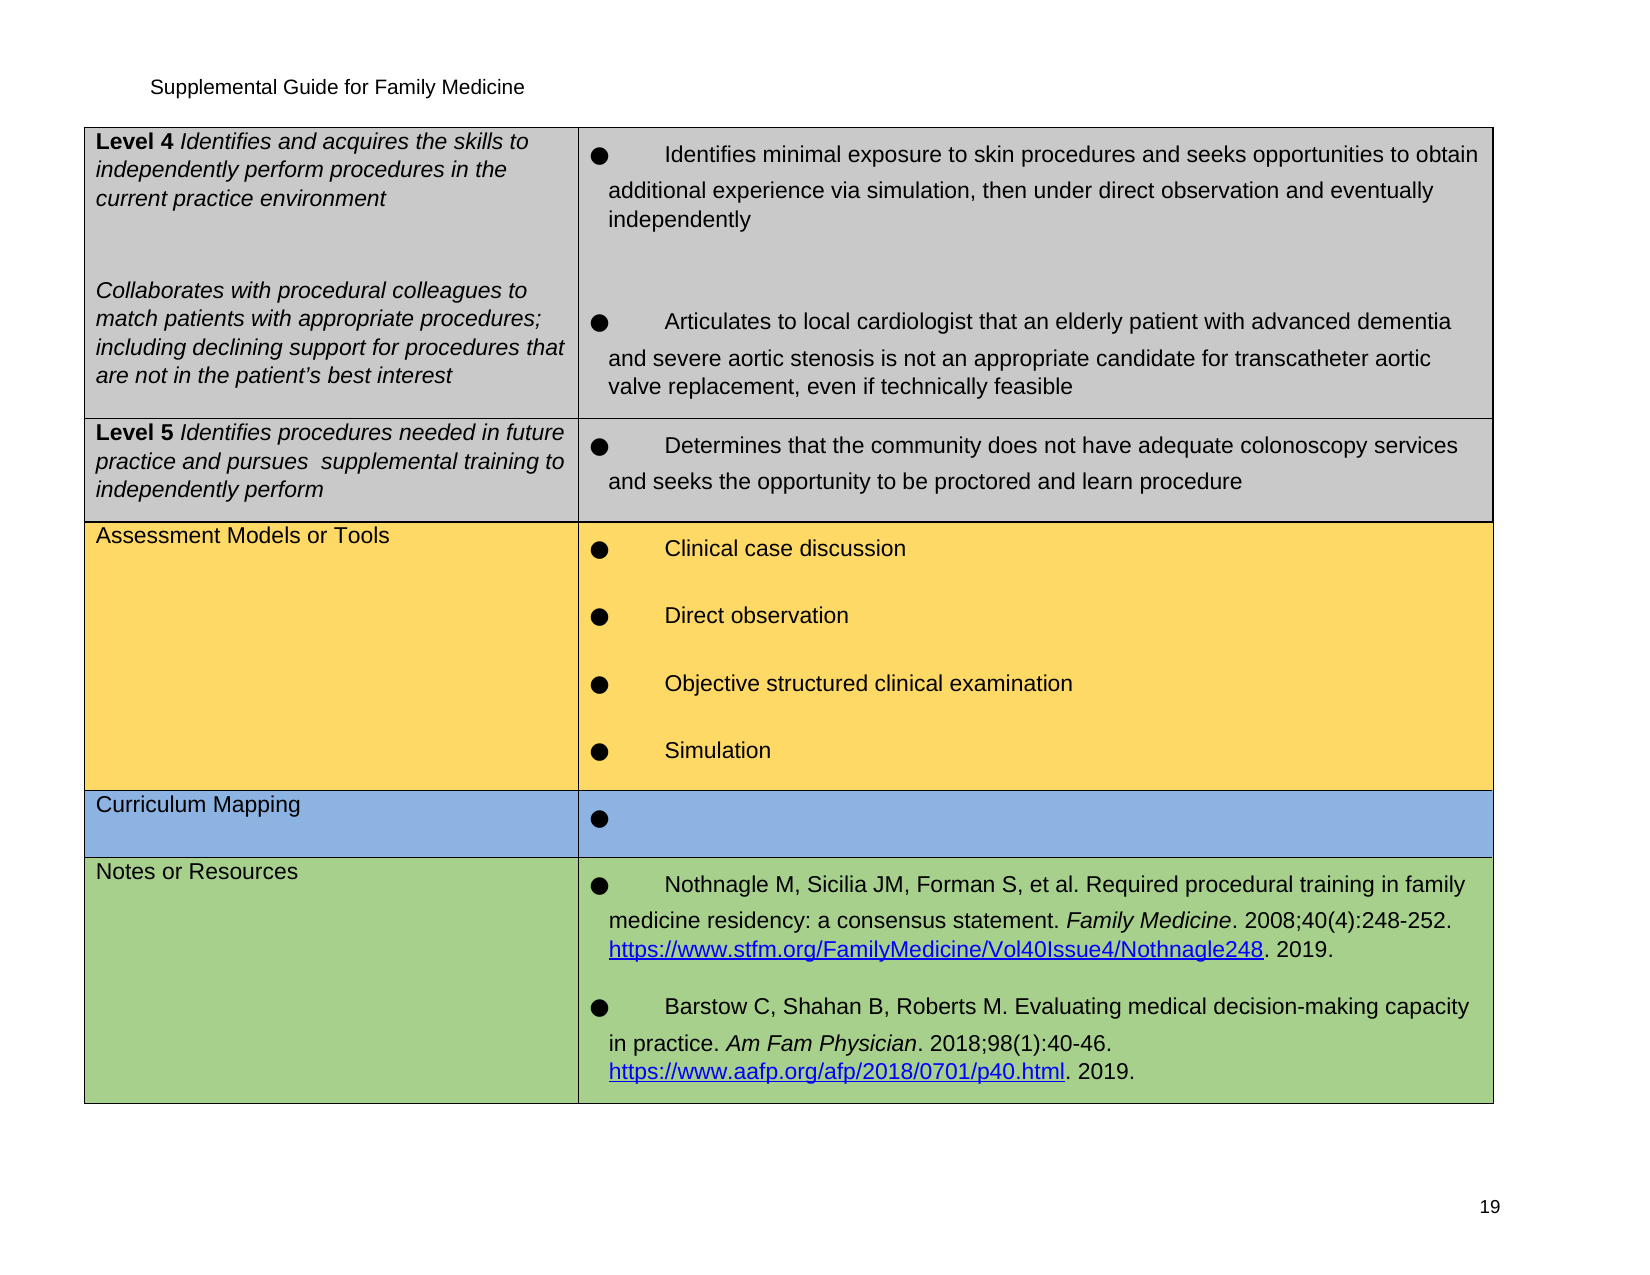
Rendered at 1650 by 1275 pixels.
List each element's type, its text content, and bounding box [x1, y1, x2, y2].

table_cell Level 4 Identifies and acquires the skills to independently perform procedures in the current practice environment Collaborates with procedural colleagues to match patients with appropriate procedures; including declining support for procedures that are not in the patient’s best interest [85, 128, 578, 418]
table_cell Curriculum Mapping [85, 791, 578, 857]
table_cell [579, 857, 1493, 1103]
table_cell Notes or Resources [85, 858, 578, 1103]
table_cell Clinical case discussion Direct observation Objective structured clinical examination Simulation [579, 523, 1493, 790]
table_cell [579, 790, 1493, 857]
table_cell Identifies minimal exposure to skin procedures and seeks opportunities to obtain additional experience via simulation, then under direct observation and eventually independently Articulates to local cardiologist that an elderly patient with advanced dementia and severe aortic stenosis is not an appropriate candidate for transcatheter aortic valve replacement, even if technically feasible [579, 128, 1492, 418]
table_cell Assessment Models or Tools [85, 523, 578, 790]
table_cell Determines that the community does not have adequate colonoscopy services and seeks the opportunity to be proctored and learn procedure [579, 419, 1492, 521]
table_cell Level 5 Identifies procedures needed in future practice and pursues supplemental training to independently perform [85, 419, 578, 521]
